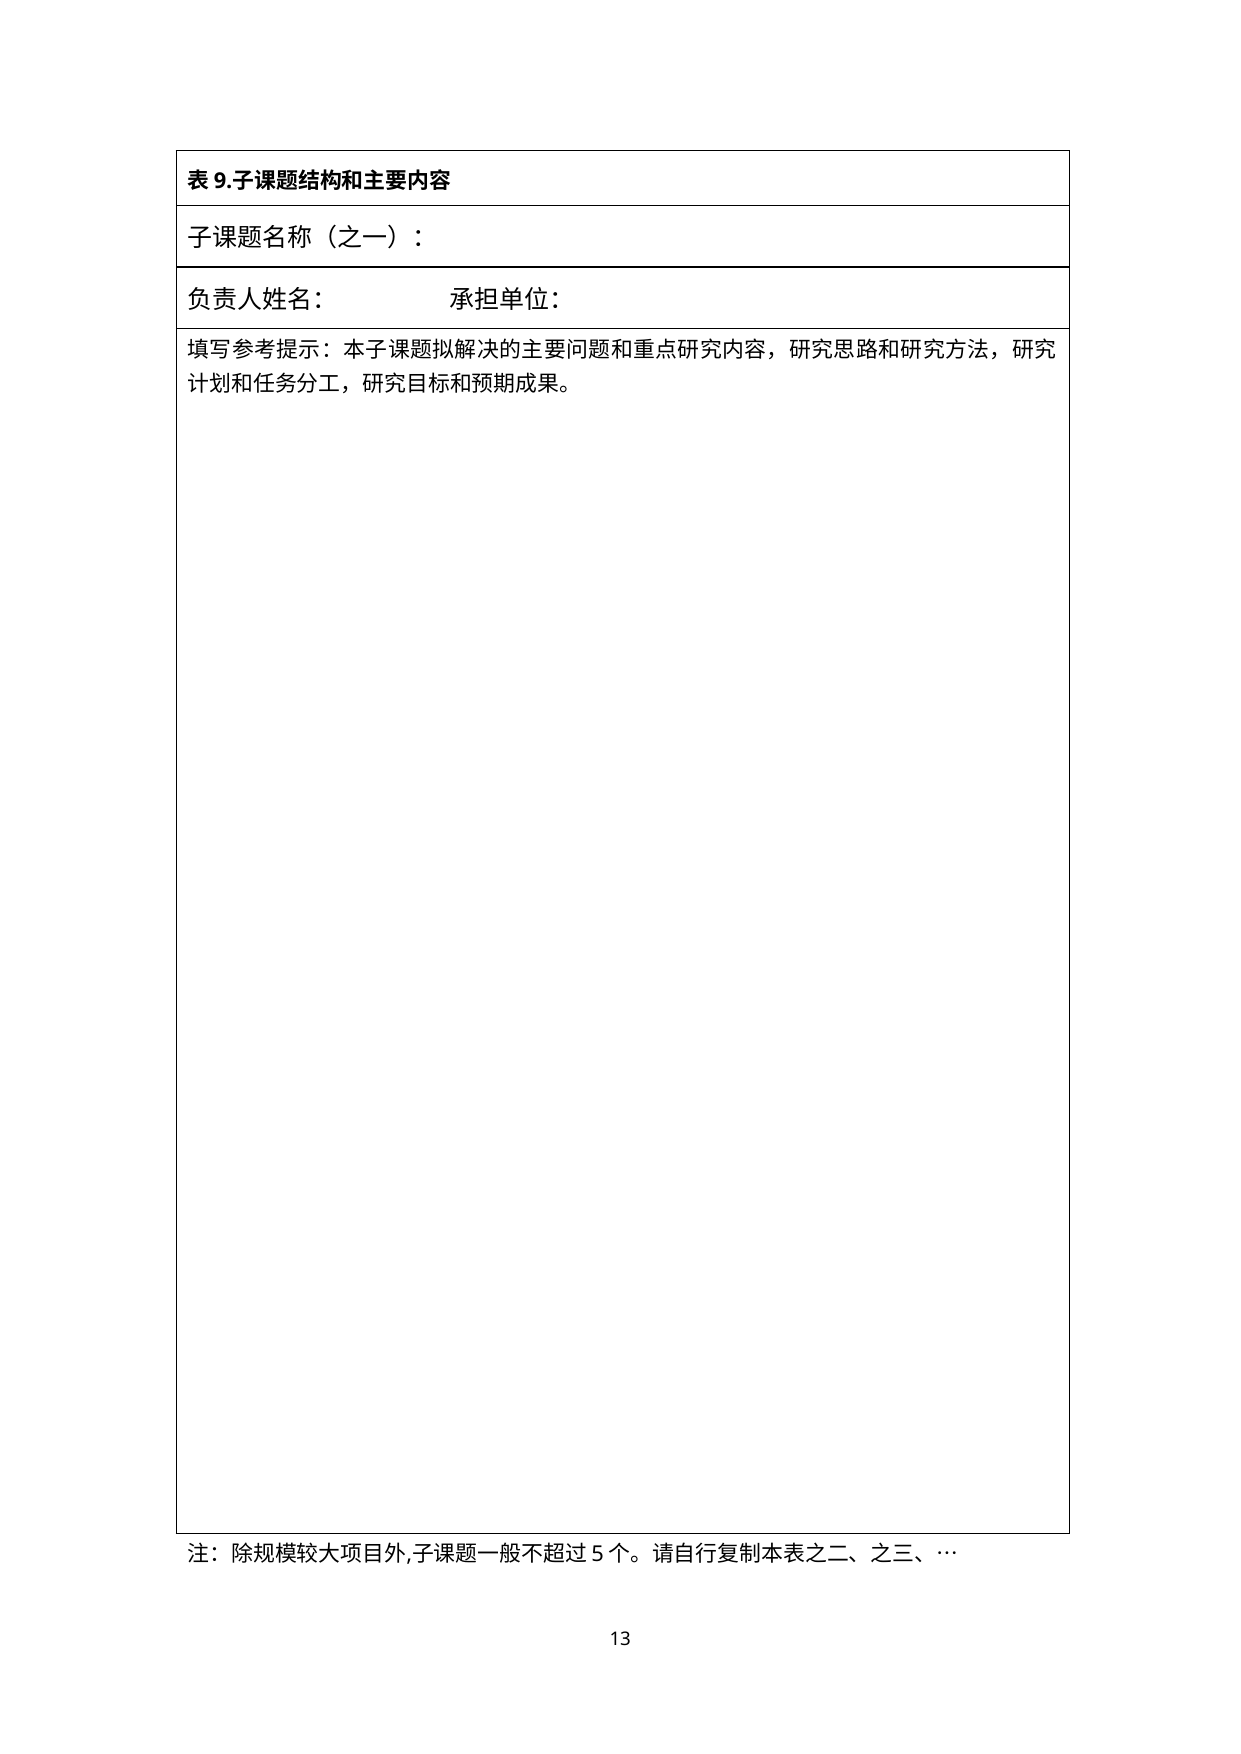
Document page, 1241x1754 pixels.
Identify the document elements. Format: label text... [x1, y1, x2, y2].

table_cell 负责人姓名： 承担单位： [177, 268, 1069, 328]
table_cell 子课题名称（之一）： [177, 206, 1069, 266]
table_cell 填写参考提示：本子课题拟解决的主要问题和重点研究内容，研究思路和研究方法，研究计划和任务分工，研究目标和预期成果。 [177, 329, 1069, 1532]
text 注：除规模较大项目外,子课题一般不超过5个。请自行复制本表之二、之三、… [187, 1534, 1053, 1568]
table_header 表9.子课题结构和主要内容 [177, 151, 1069, 204]
